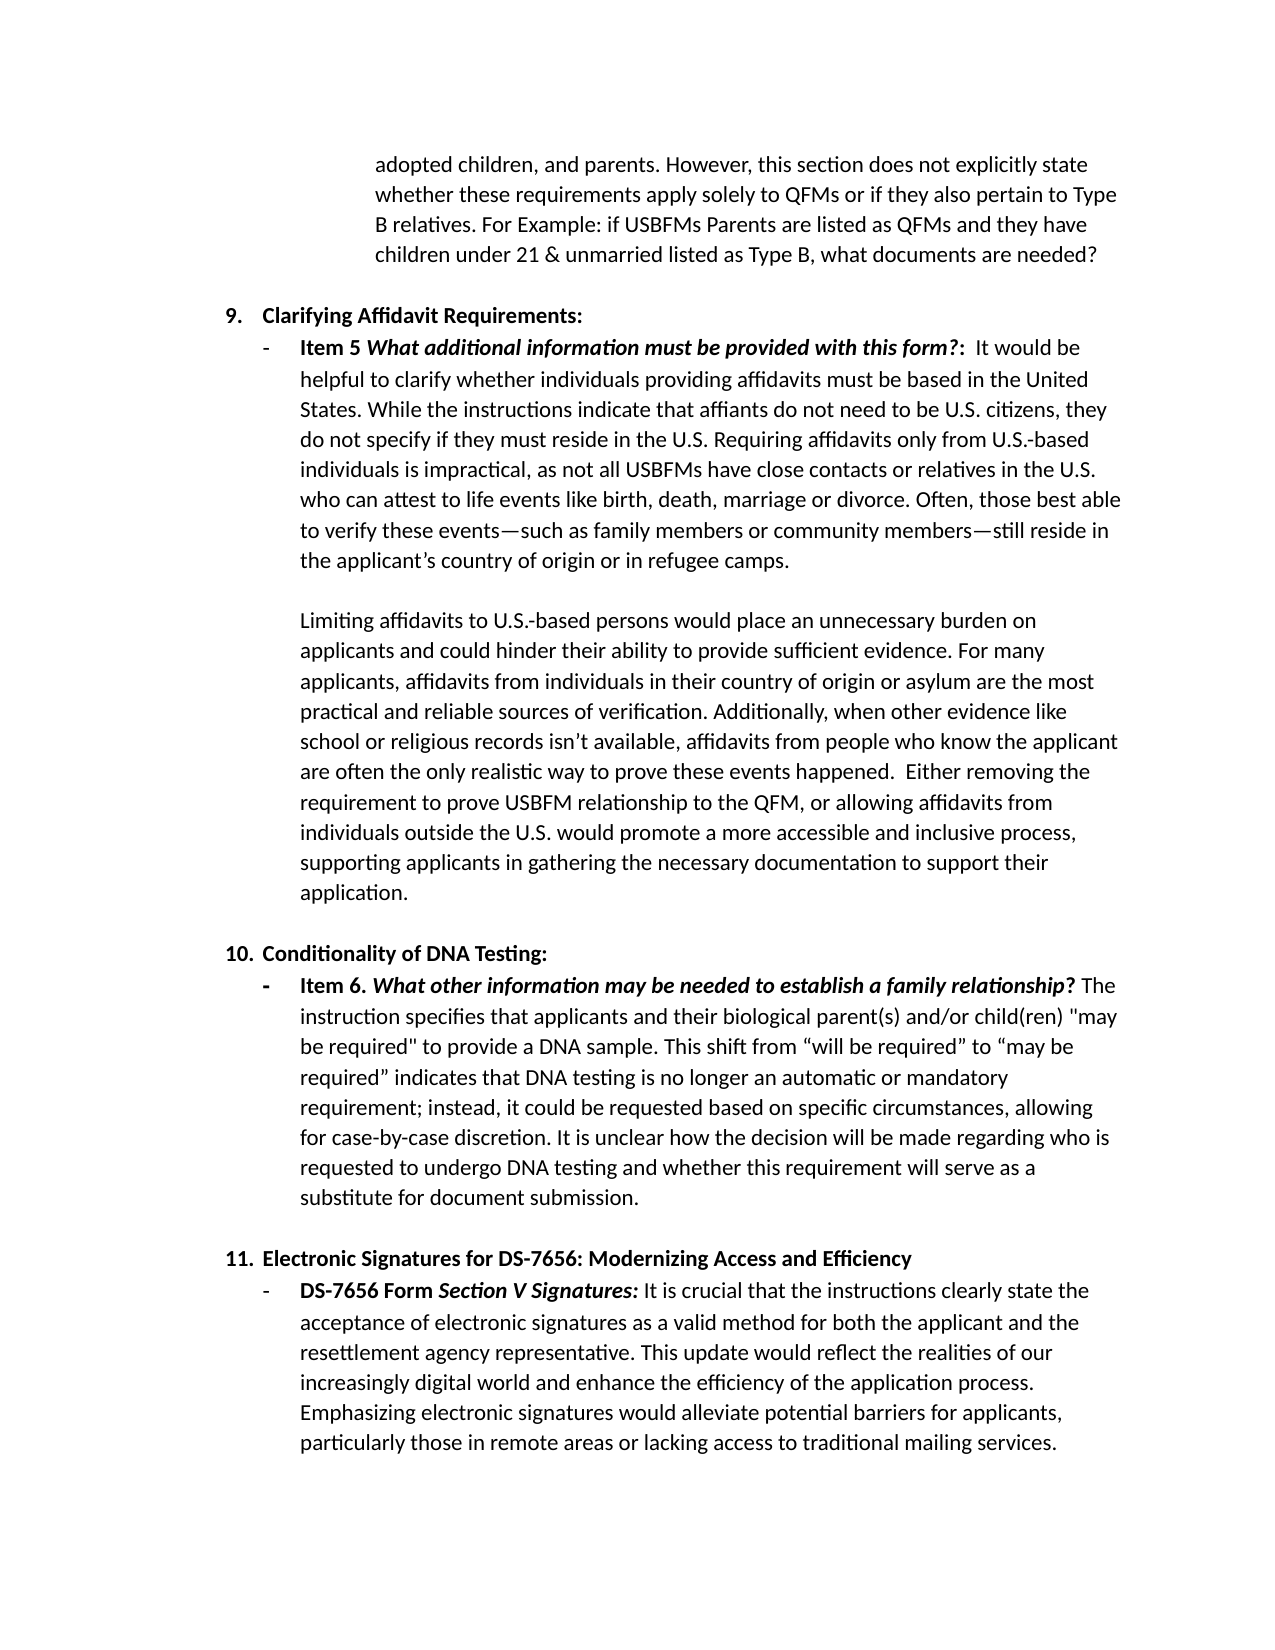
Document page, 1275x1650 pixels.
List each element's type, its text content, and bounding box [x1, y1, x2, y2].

list Conditionality of DNA Testing: [225, 939, 1125, 967]
list Item 6. What other information may be needed to establish a family relationship? The instruction specifies that applicants and their biological parent(s) and/or child(ren) "may be required" to provide a DNA sample. This shift from “will be required” to “may be required” indicates that DNA testing is no longer an automatic or mandatory requirement; instead, it could be requested based on specific circumstances, allowing for case-by-case discretion. It is unclear how the decision will be made regarding who is requested to undergo DNA testing and whether this requirement will serve as a substitute for document submission. [262, 969, 1125, 1212]
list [337, 150, 1125, 269]
list Item 5 What additional information must be provided with this form?: It would be helpful to clarify whether individuals providing affidavits must be based in the United States. While the instructions indicate that affiants do not need to be U.S. citizens, they do not specify if they must reside in the U.S. Requiring affidavits only from U.S.-based individuals is impractical, as not all USBFMs have close contacts or relatives in the U.S. who can attest to life events like birth, death, marriage or divorce. Often, those best able to verify these events—such as family members or community members—still reside in the applicant’s country of origin or in refugee camps. [262, 331, 1125, 574]
list Electronic Signatures for DS-7656: Modernizing Access and Efficiency [225, 1244, 1125, 1272]
list Clarifying Affidavit Requirements: [225, 301, 1125, 329]
list DS-7656 Form Section V Signatures: It is crucial that the instructions clearly state the acceptance of electronic signatures as a valid method for both the applicant and the resettlement agency representative. This update would reflect the realities of our increasingly digital world and enhance the efficiency of the application process. Emphasizing electronic signatures would alleviate potential barriers for applicants, particularly those in remote areas or lacking access to traditional mailing services. [262, 1274, 1125, 1456]
list Limiting affidavits to U.S.-based persons would place an unnecessary burden on applicants and could hinder their ability to provide sufficient evidence. For many applicants, affidavits from individuals in their country of origin or asylum are the most practical and reliable sources of verification. Additionally, when other evidence like school or religious records isn’t available, affidavits from people who know the applicant are often the only realistic way to prove these events happened. Either removing the requirement to prove USBFM relationship to the QFM, or allowing affidavits from individuals outside the U.S. would promote a more accessible and inclusive process, supporting applicants in gathering the necessary documentation to support their application. [300, 606, 1125, 906]
